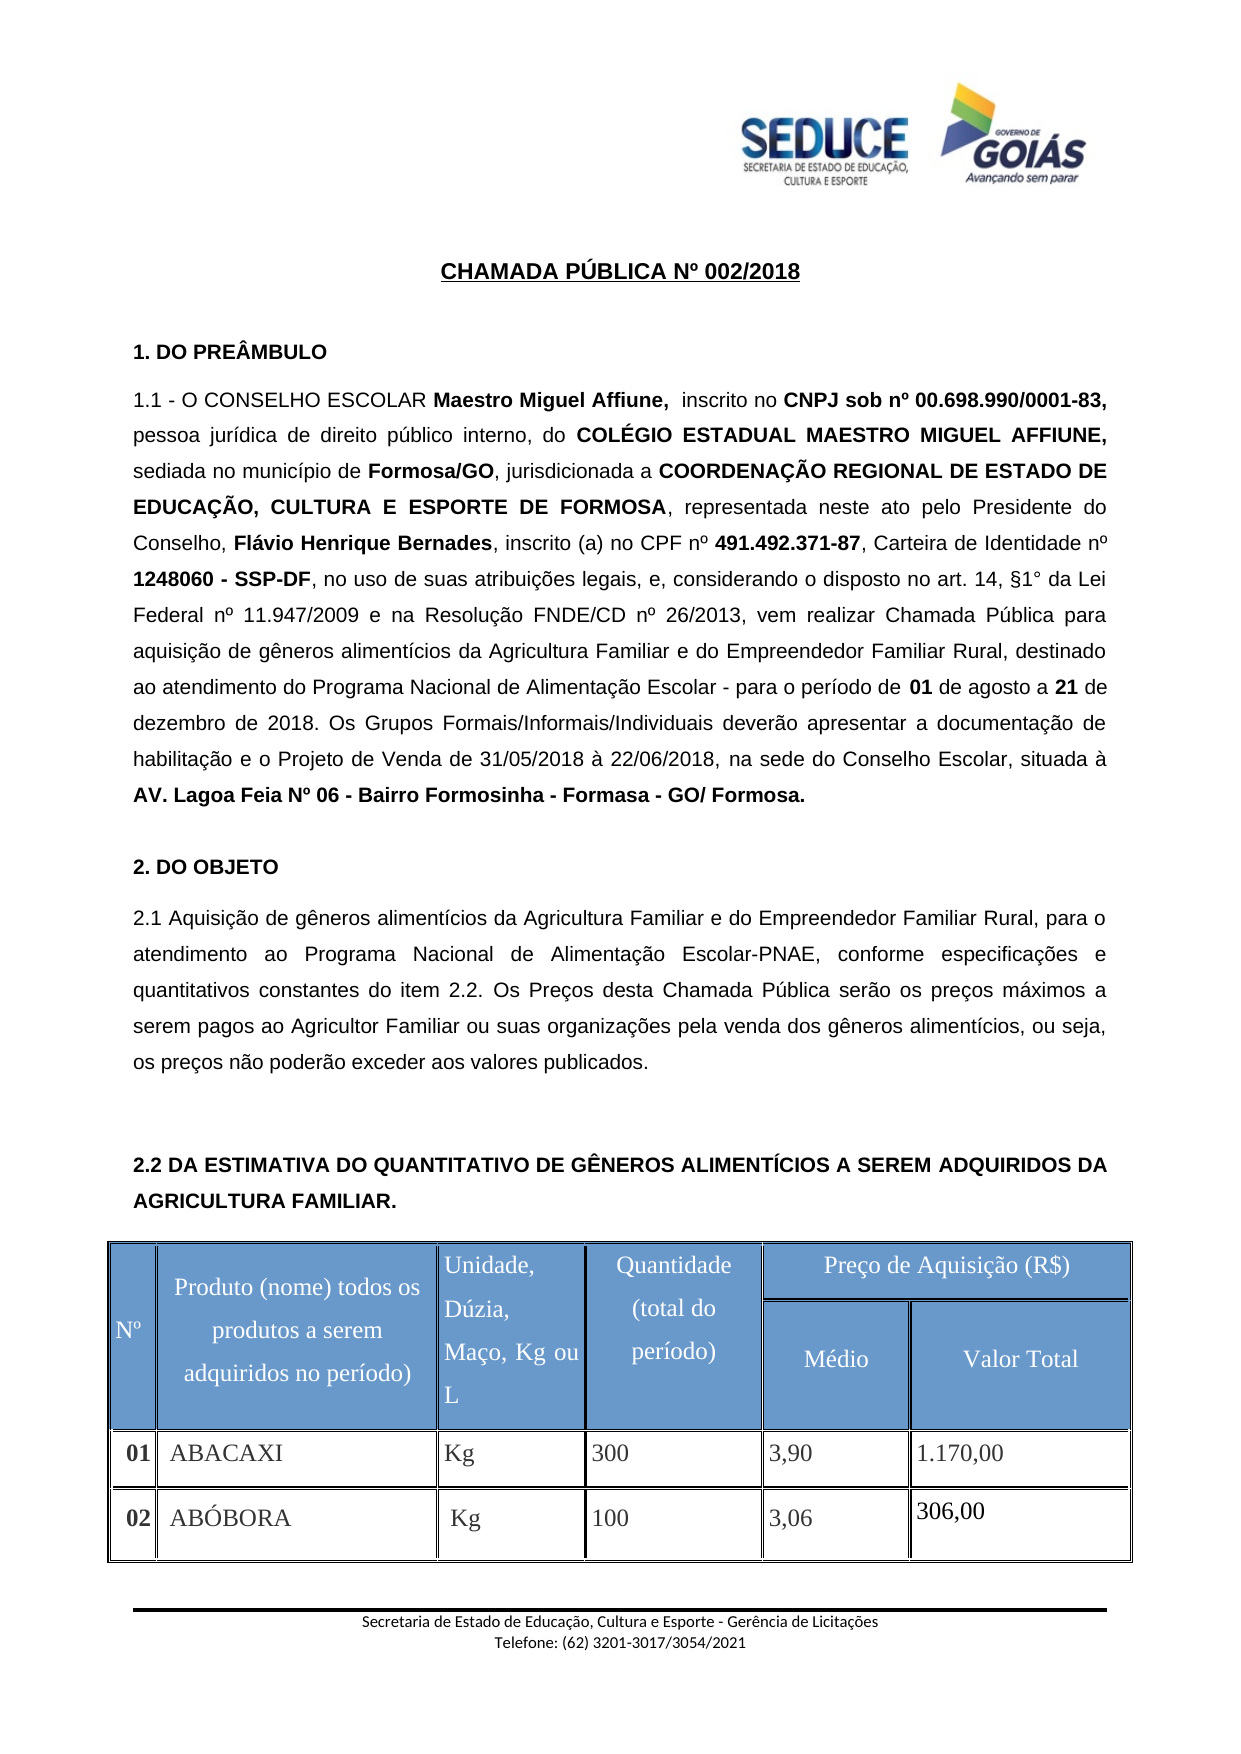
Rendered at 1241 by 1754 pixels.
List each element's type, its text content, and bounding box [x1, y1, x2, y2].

table_header Unidade, Dúzia, Maço, Kg ou L [438, 1242, 585, 1429]
table_cell 100 [585, 1490, 762, 1559]
text 2.1 Aquisição de gêneros alimentícios da Agricultura Familiar e do Empreendedor Familiar Rural, para o atendimento ao Programa Nacional de Alimentação Escolar-PNAE, conforme especificações e quantitativos constantes do item 2.2. Os Preços desta Chamada Pública serão os preços máximos a serem pagos ao Agricultor Familiar ou suas organizações pela venda dos gêneros alimentícios, ou seja, os preços não poderão exceder aos valores publicados. [133, 906, 1107, 1074]
table_cell 3,06 [763, 1486, 910, 1559]
table_cell 300 [587, 1432, 761, 1486]
table_cell 01 [109, 1429, 157, 1486]
table_cell ABÓBORA [157, 1490, 438, 1559]
table_header Produto (nome) todos os produtos a serem adquiridos no período) [157, 1244, 438, 1429]
table_cell Valor Total [912, 1298, 1130, 1429]
text 2. DO OBJETO [133, 854, 1107, 878]
text 1. DO PREÂMBULO [133, 339, 1107, 363]
picture [726, 73, 1108, 216]
table_cell Médio [764, 1302, 908, 1429]
table_cell Kg [439, 1432, 584, 1486]
table_cell 02 [111, 1486, 157, 1559]
table_header Quantidade (total do período) [585, 1244, 762, 1429]
table_cell Kg [438, 1490, 585, 1559]
text 1.1 - O CONSELHO ESCOLAR Maestro Miguel Affiune, inscrito no CNPJ sob nº 00.698.990/0001-83, pessoa jurídica de direito público interno, do COLÉGIO ESTADUAL MAESTRO MIGUEL AFFIUNE, sediada no município de Formosa/GO, jurisdicionada a COORDENAÇÃO REGIONAL DE ESTADO DE EDUCAÇÃO, CULTURA E ESPORTE DE FORMOSA, representada neste ato pelo Presidente do Conselho, Flávio Henrique Bernades, inscrito (a) no CPF nº 491.492.371-87, Carteira de Identidade nº 1248060 - SSP-DF, no uso de suas atribuições legais, e, considerando o disposto no art. 14, §1° da Lei Federal nº 11.947/2009 e na Resolução FNDE/CD nº 26/2013, vem realizar Chamada Pública para aquisição de gêneros alimentícios da Agricultura Familiar e do Empreendedor Familiar Rural, destinado ao atendimento do Programa Nacional de Alimentação Escolar - para o período de 01 de agosto a 21 de dezembro de 2018. Os Grupos Formais/Informais/Individuais deverão apresentar a documentação de habilitação e o Projeto de Venda de 31/05/2018 à 22/06/2018, na sede do Conselho Escolar, situada à AV. Lagoa Feia Nº 06 - Bairro Formosinha - Formasa - GO/ Formosa. [133, 387, 1107, 807]
table_cell ABACAXI [158, 1432, 436, 1486]
table_header Nº [111, 1244, 157, 1429]
table_cell 306,00 [910, 1486, 1130, 1559]
table_cell 3,90 [764, 1432, 908, 1486]
text 2.2 DA ESTIMATIVA DO QUANTITATIVO DE GÊNEROS ALIMENTÍCIOS A SEREM ADQUIRIDOS DA AGRICULTURA FAMILIAR. [133, 1153, 1107, 1213]
table_cell 1.170,00 [910, 1429, 1131, 1486]
table_header Preço de Aquisição (R$) [763, 1244, 1130, 1298]
text CHAMADA PÚBLICA Nº 002/2018 [133, 258, 1107, 284]
